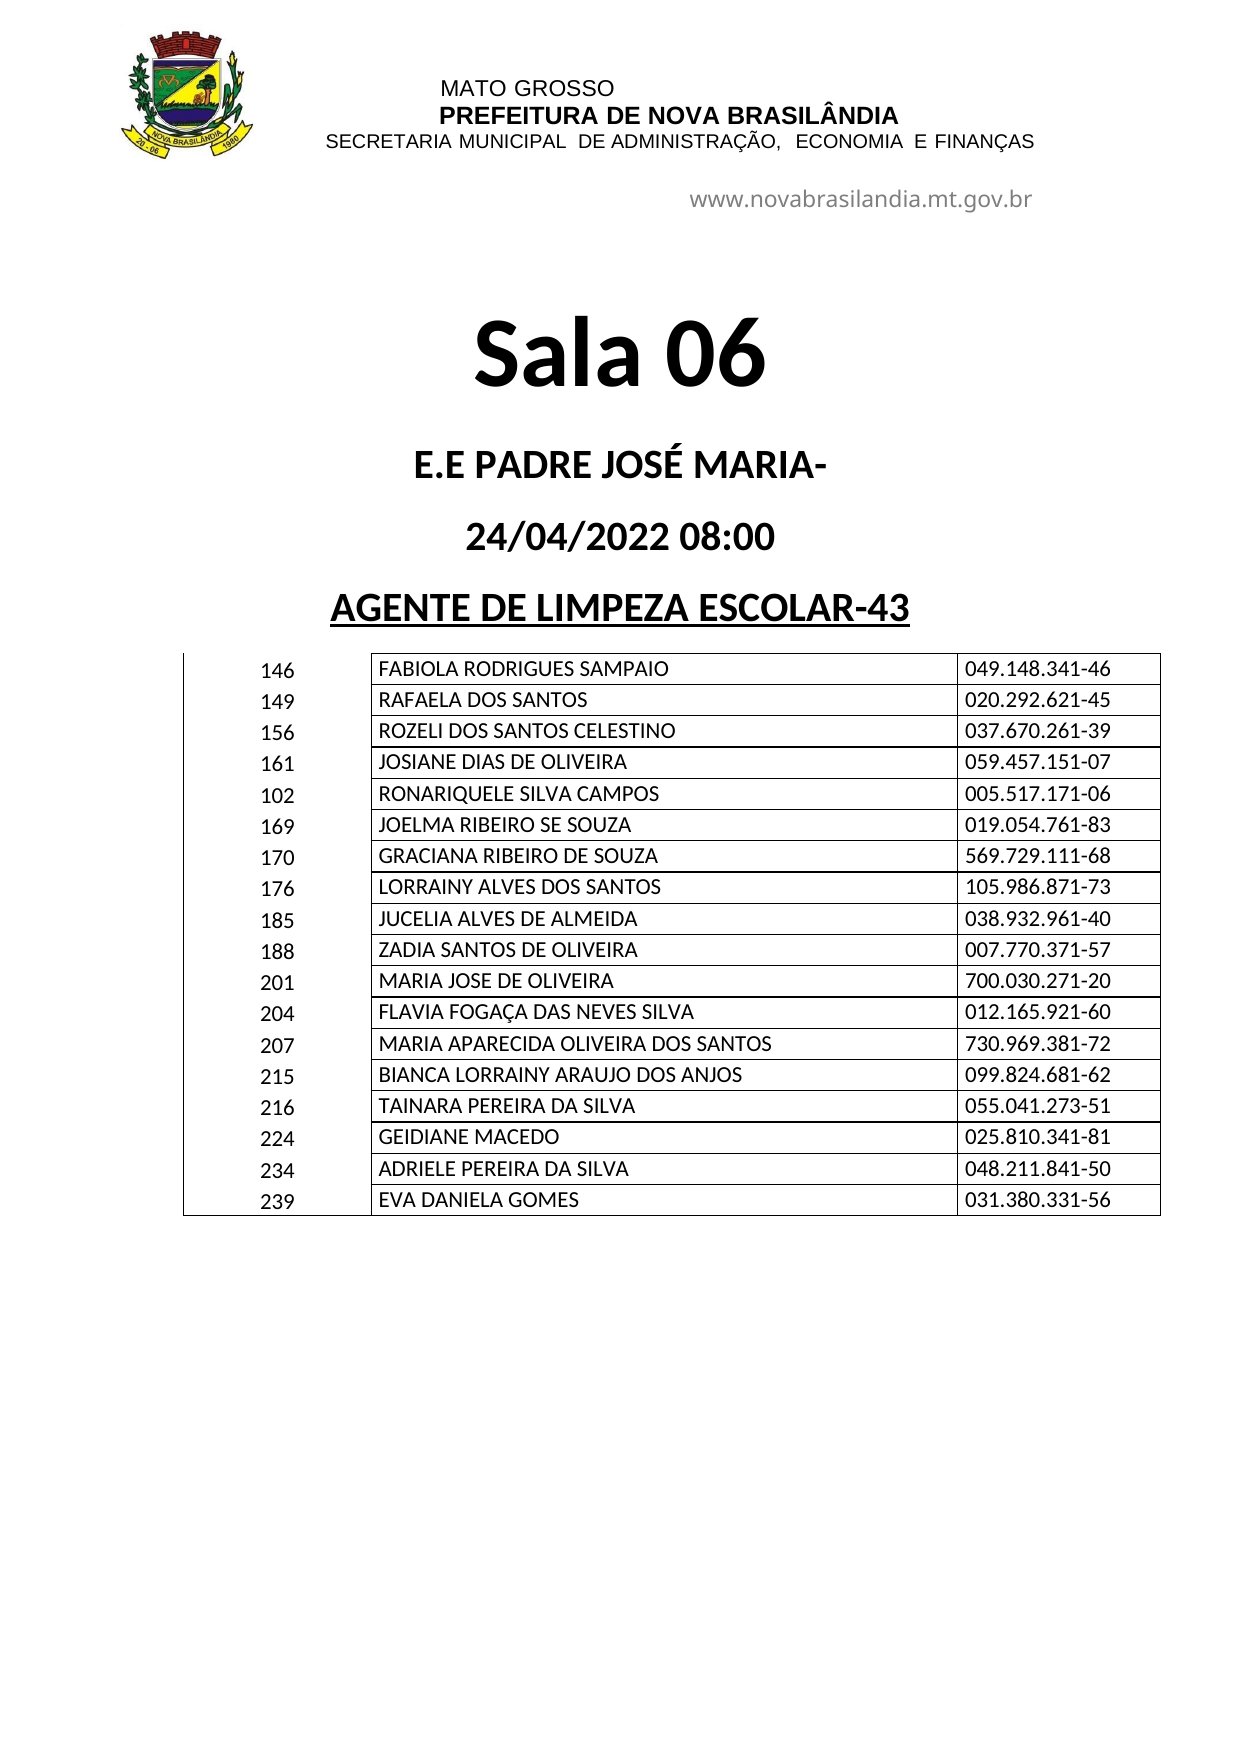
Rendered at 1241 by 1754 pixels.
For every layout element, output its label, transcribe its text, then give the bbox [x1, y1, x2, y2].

table_cell 185 [184, 903, 371, 934]
table_cell MARIA APARECIDA OLIVEIRA DOS SANTOS [372, 1029, 957, 1059]
table_cell 176 [184, 871, 371, 903]
table_cell 025.810.341-81 [958, 1123, 1160, 1153]
table_cell 020.292.621-45 [958, 685, 1160, 715]
table_cell 037.670.261-39 [958, 716, 1160, 746]
table_cell 059.457.151-07 [958, 748, 1160, 778]
table_cell 048.211.841-50 [958, 1154, 1160, 1184]
table_cell 007.770.371-57 [958, 935, 1160, 965]
table_header 049.148.341-46 [958, 654, 1160, 684]
table_cell 201 [184, 965, 371, 996]
table_cell ROZELI DOS SANTOS CELESTINO [372, 716, 957, 746]
table_cell 102 [184, 778, 371, 809]
table_cell ADRIELE PEREIRA DA SILVA [372, 1154, 957, 1184]
table_cell 038.932.961-40 [958, 904, 1160, 934]
table_header FABIOLA RODRIGUES SAMPAIO [372, 654, 957, 684]
table_cell TAINARA PEREIRA DA SILVA [372, 1091, 957, 1121]
picture [119, 24, 254, 162]
table_cell 005.517.171-06 [958, 779, 1160, 809]
table_cell 234 [184, 1153, 371, 1184]
table_cell 012.165.921-60 [958, 998, 1160, 1028]
table_cell 216 [184, 1090, 371, 1121]
table_cell JUCELIA ALVES DE ALMEIDA [372, 904, 957, 934]
table_cell ZADIA SANTOS DE OLIVEIRA [372, 935, 957, 965]
table_header 146 [184, 653, 371, 684]
table_cell 730.969.381-72 [958, 1029, 1160, 1059]
table_cell 156 [184, 715, 371, 746]
table_cell 204 [184, 996, 371, 1028]
table_cell JOSIANE DIAS DE OLIVEIRA [372, 748, 957, 778]
table_cell 055.041.273-51 [958, 1091, 1160, 1121]
table_cell 099.824.681-62 [958, 1060, 1160, 1090]
table_cell 161 [184, 746, 371, 778]
table_cell 207 [184, 1028, 371, 1059]
table_cell LORRAINY ALVES DOS SANTOS [372, 873, 957, 903]
table_cell 105.986.871-73 [958, 873, 1160, 903]
table_cell EVA DANIELA GOMES [372, 1185, 957, 1215]
table_cell 031.380.331-56 [958, 1185, 1160, 1215]
table_cell 239 [184, 1184, 371, 1215]
text E.E PADRE JOSÉ MARIA- [177, 438, 1063, 489]
table_cell 215 [184, 1059, 371, 1090]
table_cell MARIA JOSE DE OLIVEIRA [372, 966, 957, 996]
table_cell RAFAELA DOS SANTOS [372, 685, 957, 715]
table_cell GRACIANA RIBEIRO DE SOUZA [372, 841, 957, 871]
text AGENTE DE LIMPEZA ESCOLAR-43 [177, 581, 1063, 632]
table_cell 169 [184, 809, 371, 840]
table_cell 224 [184, 1121, 371, 1153]
table_cell GEIDIANE MACEDO [372, 1123, 957, 1153]
table_cell 170 [184, 840, 371, 871]
table_cell 019.054.761-83 [958, 810, 1160, 840]
text Sala 06 [177, 289, 1063, 412]
table_cell 569.729.111-68 [958, 841, 1160, 871]
table_cell RONARIQUELE SILVA CAMPOS [372, 779, 957, 809]
table_cell FLAVIA FOGAÇA DAS NEVES SILVA [372, 998, 957, 1028]
table_cell 149 [184, 684, 371, 715]
table_cell 700.030.271-20 [958, 966, 1160, 996]
table_cell JOELMA RIBEIRO SE SOUZA [372, 810, 957, 840]
text 24/04/2022 08:00 [177, 509, 1063, 560]
table_cell 188 [184, 934, 371, 965]
table_cell BIANCA LORRAINY ARAUJO DOS ANJOS [372, 1060, 957, 1090]
